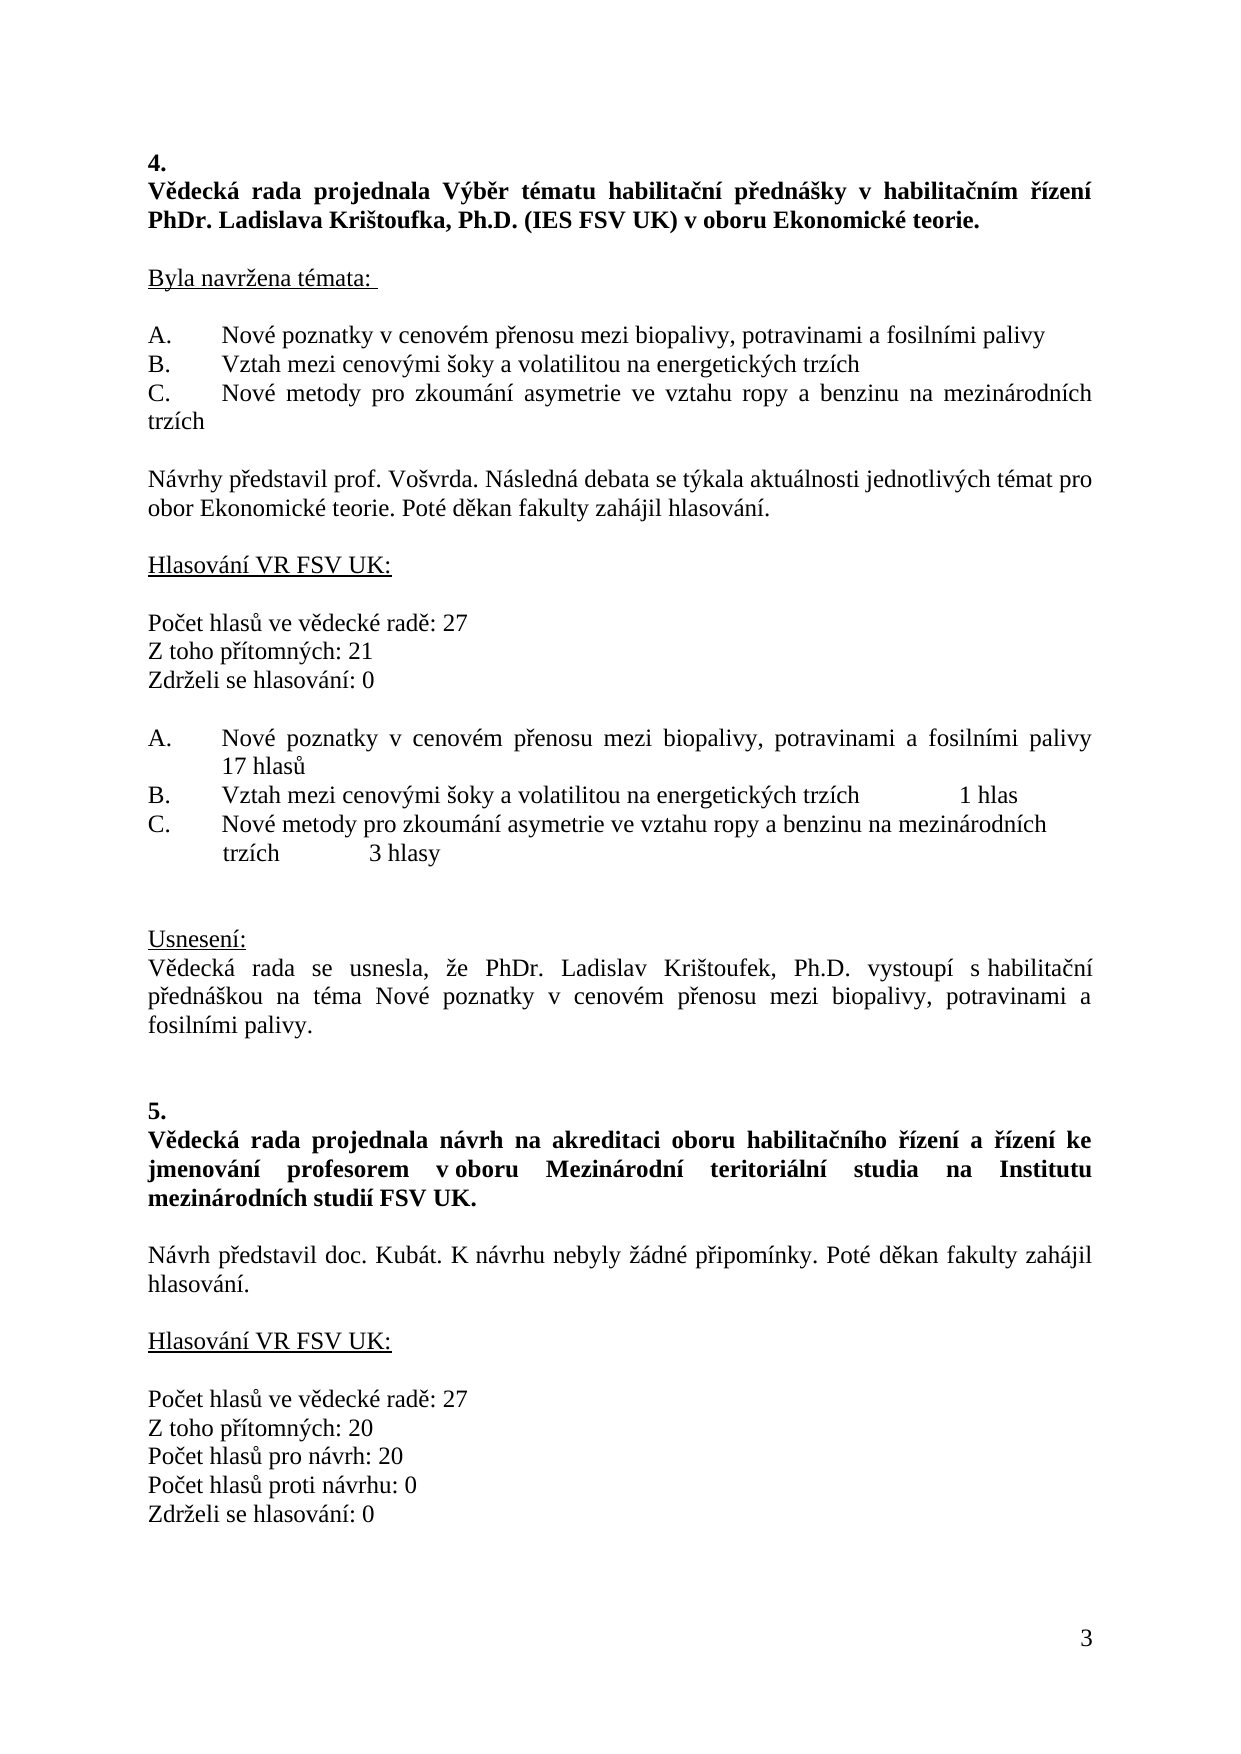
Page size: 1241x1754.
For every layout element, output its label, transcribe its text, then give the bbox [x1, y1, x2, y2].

text B. Vztah mezi cenovými šoky a volatilitou na energetických trzích 1 hlas [148, 780, 1093, 809]
text Hlasování VR FSV UK: [148, 1326, 1093, 1355]
text A. Nové poznatky v cenovém přenosu mezi biopalivy, potravinami a fosilními palivy [148, 320, 1093, 349]
text Počet hlasů pro návrh: 20 [148, 1441, 1093, 1470]
text C. Nové metody pro zkoumání asymetrie ve vztahu ropy a benzinu na mezinárodních [148, 809, 1093, 838]
text Počet hlasů proti návrhu: 0 [148, 1470, 1093, 1499]
text A. Nové poznatky v cenovém přenosu mezi biopalivy, potravinami a fosilními palivy 17 hlasů [148, 723, 1093, 780]
text Návrh představil doc. Kubát. K návrhu nebyly žádné připomínky. Poté děkan fakulty zahájil hlasování. [148, 1240, 1093, 1298]
text Vědecká rada projednala Výběr tématu habilitační přednášky v habilitačním řízení PhDr. Ladislava Krištoufka, Ph.D. (IES FSV UK) v oboru Ekonomické teorie. [148, 176, 1093, 234]
text Zdrželi se hlasování: 0 [148, 1499, 1093, 1528]
text Zdrželi se hlasování: 0 [148, 665, 1093, 694]
text Vědecká rada projednala návrh na akreditaci oboru habilitačního řízení a řízení ke jmenování profesorem v oboru Mezinárodní teritoriální studia na Institutu mezinárodních studií FSV UK. [148, 1125, 1093, 1211]
text Z toho přítomných: 21 [148, 636, 1093, 665]
text Byla navržena témata: [148, 263, 1093, 291]
text Počet hlasů ve vědecké radě: 27 [148, 608, 1093, 636]
text Z toho přítomných: 20 [148, 1413, 1093, 1441]
text 5. [148, 1096, 1093, 1125]
text Usnesení: [148, 924, 1093, 953]
text Počet hlasů ve vědecké radě: 27 [148, 1384, 1093, 1413]
text C. Nové metody pro zkoumání asymetrie ve vztahu ropy a benzinu na mezinárodních trzích [148, 378, 1093, 435]
text Vědecká rada se usnesla, že PhDr. Ladislav Krištoufek, Ph.D. vystoupí s habilitační přednáškou na téma Nové poznatky v cenovém přenosu mezi biopalivy, potravinami a fosilními palivy. [148, 953, 1093, 1039]
text Návrhy představil prof. Vošvrda. Následná debata se týkala aktuálnosti jednotlivých témat pro obor Ekonomické teorie. Poté děkan fakulty zahájil hlasování. [148, 464, 1093, 521]
text trzích 3 hlasy [148, 838, 1093, 866]
text 4. [148, 148, 1093, 176]
text Hlasování VR FSV UK: [148, 550, 1093, 579]
text B. Vztah mezi cenovými šoky a volatilitou na energetických trzích [148, 349, 1093, 378]
